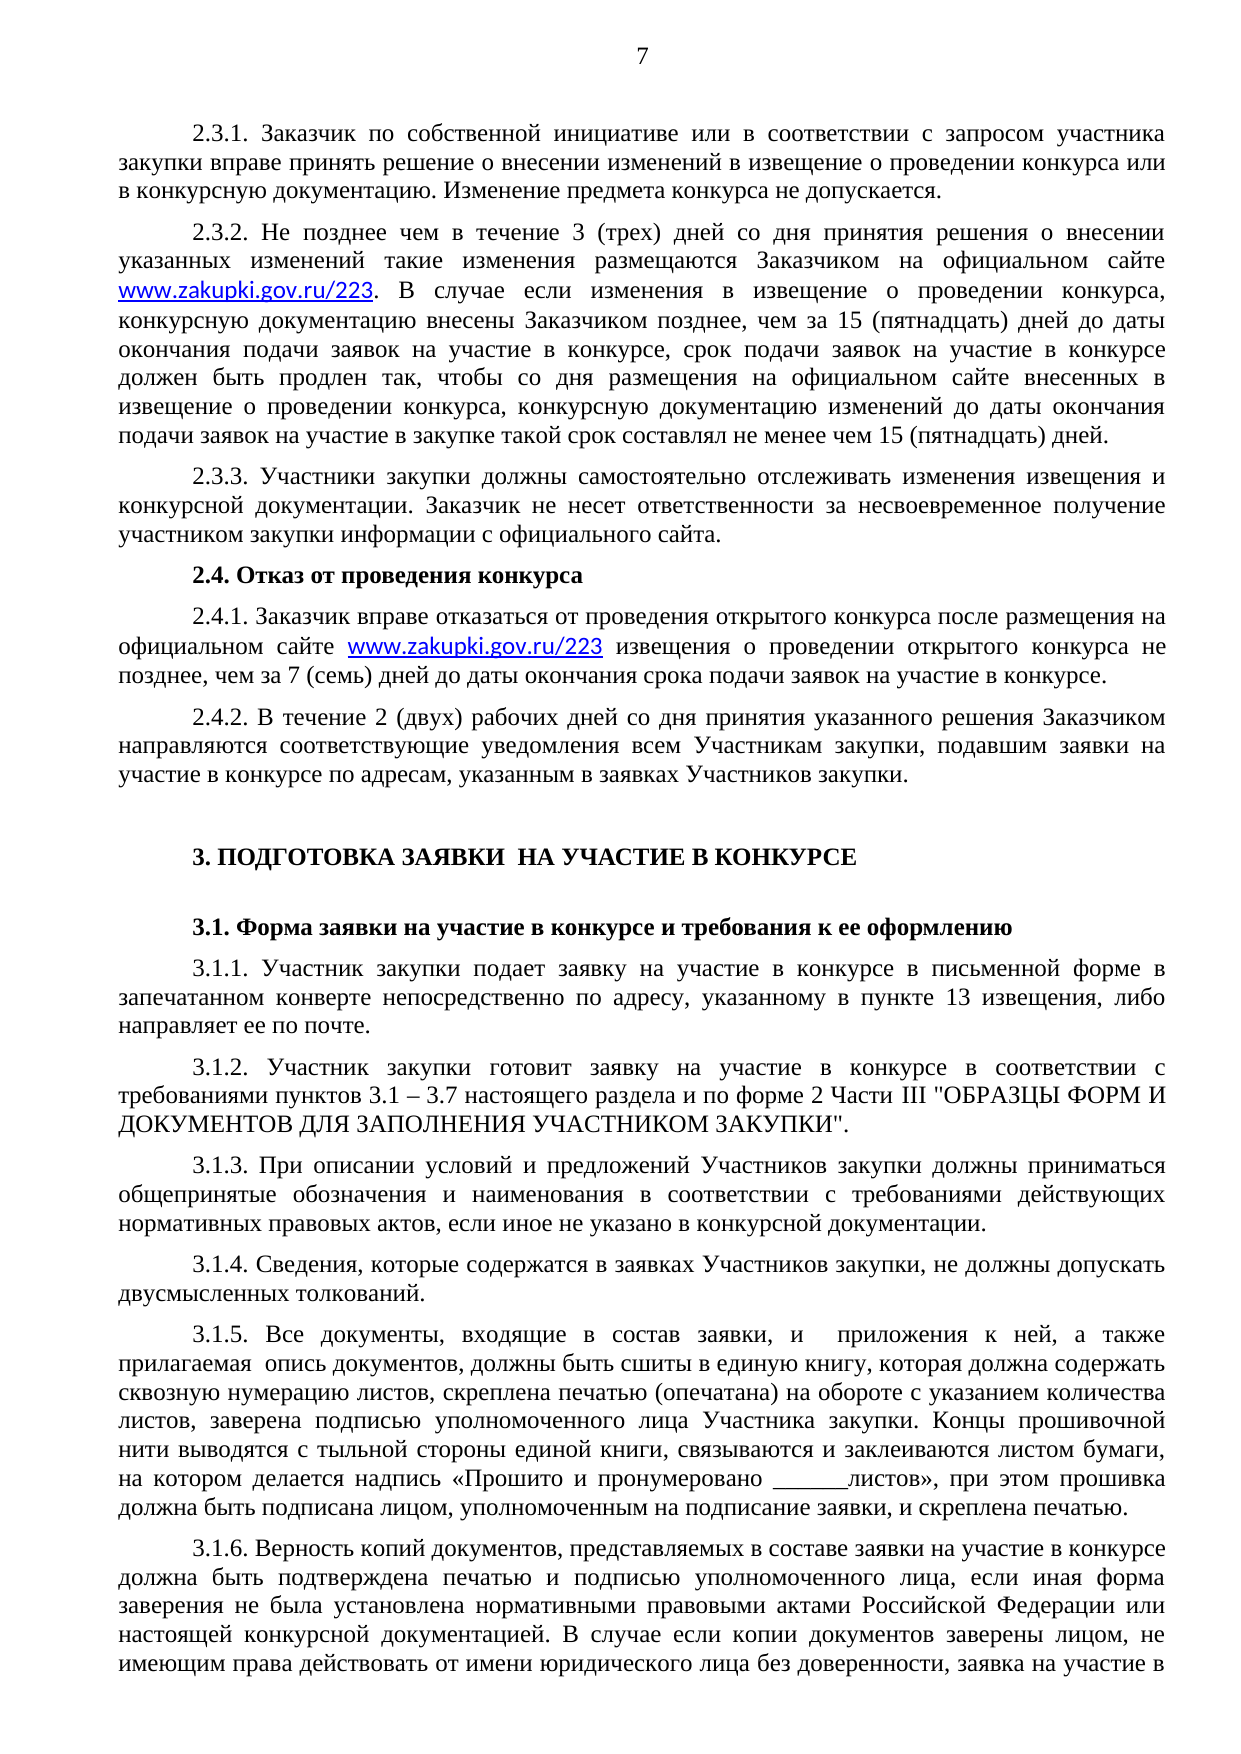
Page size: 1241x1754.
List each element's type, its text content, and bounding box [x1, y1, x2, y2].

text 3.1.4. Сведения, которые содержатся в заявках Участников закупки, не должны допускать двусмысленных толкований. [118, 1249, 1167, 1307]
text 2.4.1. Заказчик вправе отказаться от проведения открытого конкурса после размещения на официальном сайте www.zakupki.gov.ru/223 извещения о проведении открытого конкурса не позднее, чем за 7 (семь) дней до даты окончания срока подачи заявок на участие в конкурсе. [118, 601, 1167, 689]
subtitle 3.1. Форма заявки на участие в конкурсе и требования к ее оформлению [118, 912, 1167, 940]
subtitle 2.4. Отказ от проведения конкурса [118, 560, 1167, 589]
text 2.3.1. Заказчик по собственной инициативе или в соответствии с запросом участника закупки вправе принять решение о внесении изменений в извещение о проведении конкурса или в конкурсную документацию. Изменение предмета конкурса не допускается. [118, 118, 1167, 204]
text 2.3.3. Участники закупки должны самостоятельно отслеживать изменения извещения и конкурсной документации. Заказчик не несет ответственности за несвоевременное получение участником закупки информации с официального сайта. [118, 461, 1167, 547]
text 2.4.2. В течение 2 (двух) рабочих дней со дня принятия указанного решения Заказчиком направляются соответствующие уведомления всем Участникам закупки, подавшим заявки на участие в конкурсе по адресам, указанным в заявках Участников закупки. [118, 702, 1167, 788]
text 3.1.3. При описании условий и предложений Участников закупки должны приниматься общепринятые обозначения и наименования в соответствии с требованиями действующих нормативных правовых актов, если иное не указано в конкурсной документации. [118, 1150, 1167, 1237]
text 3.1.1. Участник закупки подает заявку на участие в конкурсе в письменной форме в запечатанном конверте непосредственно по адресу, указанному в пункте 13 извещения, либо направляет ее по почте. [118, 953, 1167, 1039]
text 3.1.2. Участник закупки готовит заявку на участие в конкурсе в соответствии с требованиями пунктов 3.1 – 3.7 настоящего раздела и по форме 2 Части III "ОБРАЗЦЫ ФОРМ И ДОКУМЕНТОВ ДЛЯ ЗАПОЛНЕНИЯ УЧАСТНИКОМ ЗАКУПКИ". [118, 1052, 1167, 1138]
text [118, 1533, 1167, 1677]
text 3.1.5. Все документы, входящие в состав заявки, и приложения к ней, а также прилагаемая опись документов, должны быть сшиты в единую книгу, которая должна содержать сквозную нумерацию листов, скреплена печатью (опечатана) на обороте с указанием количества листов, заверена подписью уполномоченного лица Участника закупки. Концы прошивочной нити выводятся с тыльной стороны единой книги, связываются и заклеиваются листом бумаги, на котором делается надпись «Прошито и пронумеровано ______листов», при этом прошивка должна быть подписана лицом, уполномоченным на подписание заявки, и скреплена печатью. [118, 1319, 1167, 1520]
subtitle 3. ПОДГОТОВКА ЗАЯВКИ НА УЧАСТИЕ В КОНКУРСЕ [118, 842, 1167, 870]
text 2.3.2. Не позднее чем в течение 3 (трех) дней со дня принятия решения о внесении указанных изменений такие изменения размещаются Заказчиком на официальном сайте www.zakupki.gov.ru/223. В случае если изменения в извещение о проведении конкурса, конкурсную документацию внесены Заказчиком позднее, чем за 15 (пятнадцать) дней до даты окончания подачи заявок на участие в конкурсе, срок подачи заявок на участие в конкурсе должен быть продлен так, чтобы со дня размещения на официальном сайте внесенных в извещение о проведении конкурса, конкурсную документацию изменений до даты окончания подачи заявок на участие в закупке такой срок составлял не менее чем 15 (пятнадцать) дней. [118, 217, 1167, 449]
